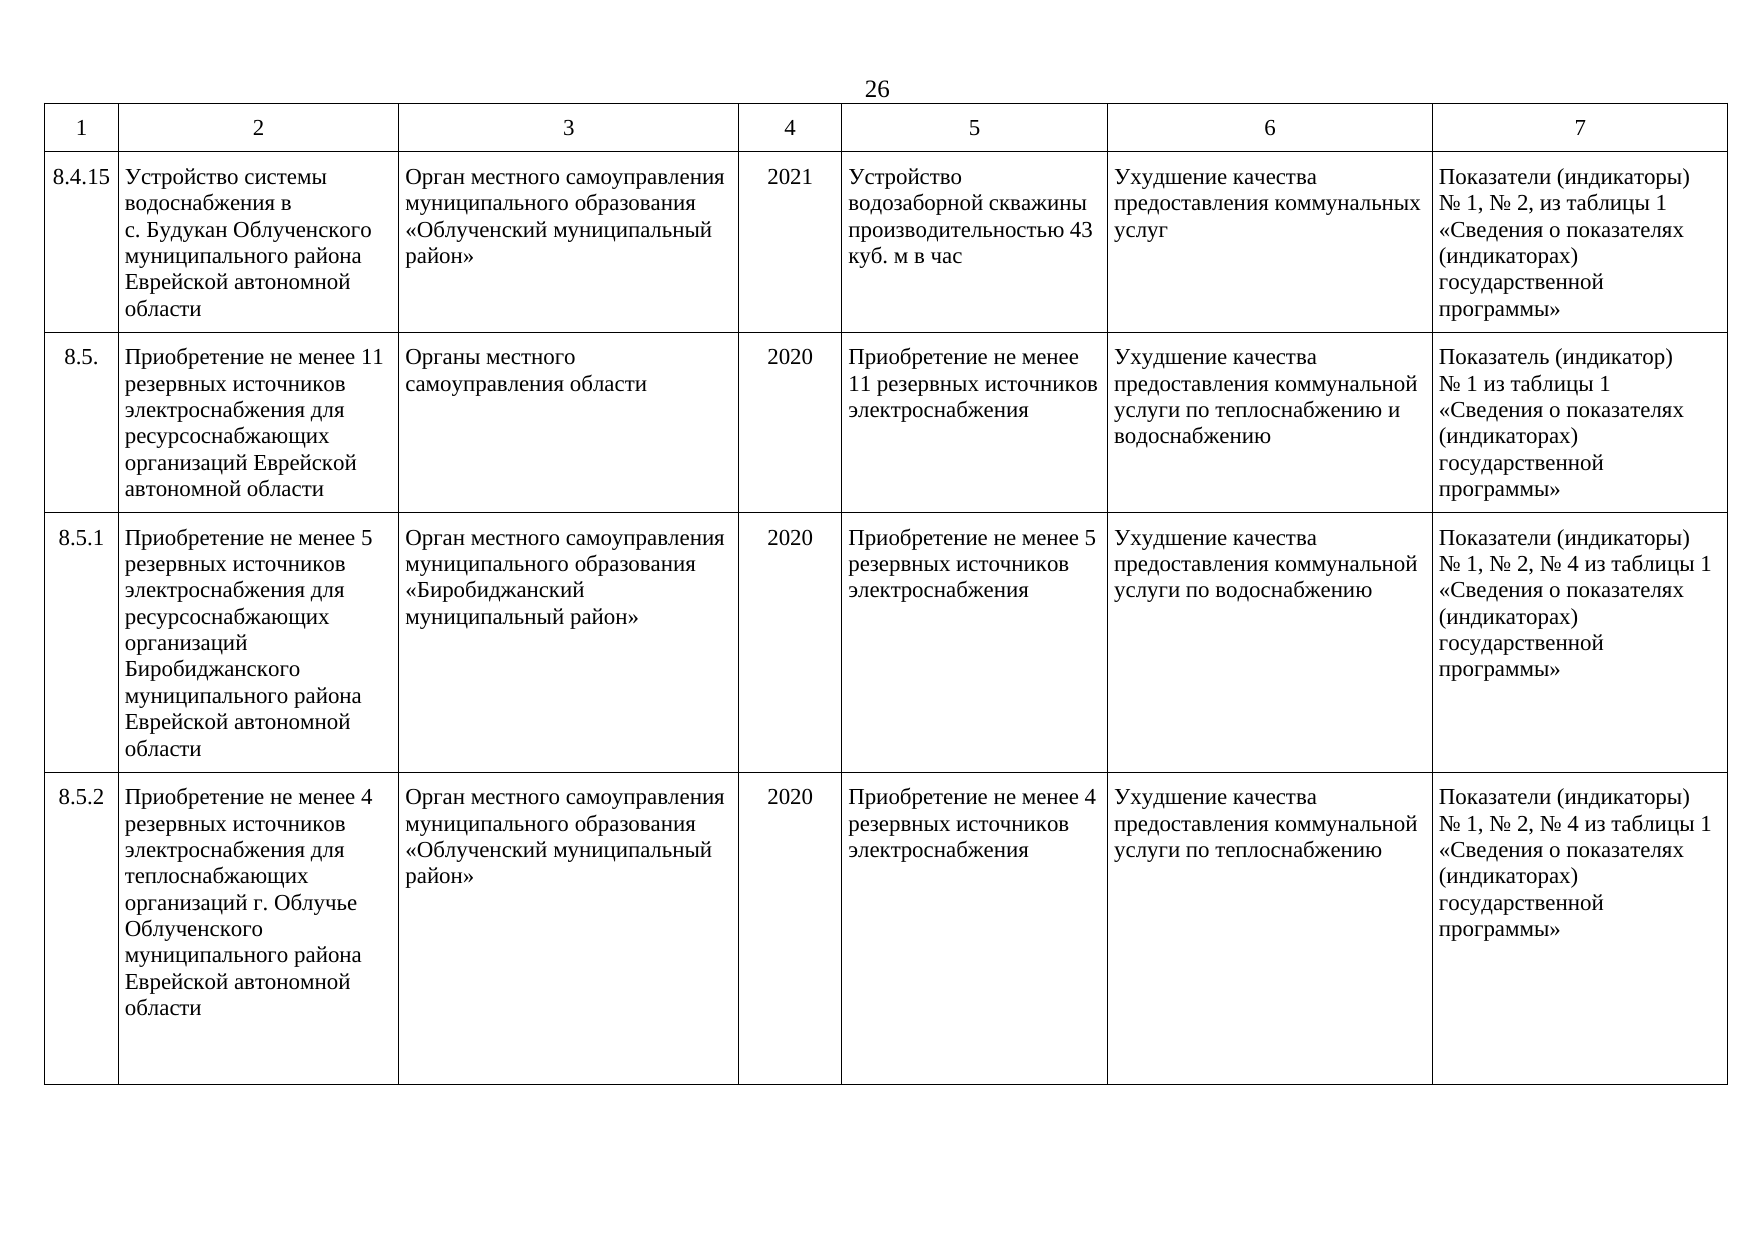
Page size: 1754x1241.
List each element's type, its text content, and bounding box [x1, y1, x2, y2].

table_cell Орган местного самоуправления муниципального образования «Биробиджанский муниципальный район» [399, 513, 738, 772]
table_cell Показатель (индикатор) № 1 из таблицы 1 «Сведения о показателях (индикаторах) государственной программы» [1433, 333, 1727, 512]
table_cell 8.4.15 [45, 152, 118, 332]
table_cell Приобретение не менее 4 резервных источников электроснабжения [842, 773, 1107, 1084]
table_cell 2020 [739, 513, 841, 772]
table_cell Ухудшение качества предоставления коммунальной услуги по теплоснабжению и водоснабжению [1108, 333, 1432, 512]
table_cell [399, 152, 738, 332]
table_cell 3 [399, 104, 738, 151]
table_cell Устройство водозаборной скважины производительностью 43 куб. м в час [842, 152, 1107, 332]
table_cell Приобретение не менее 11 резервных источников электроснабжения для ресурсоснабжающих организаций Еврейской автономной области [119, 333, 398, 512]
table_cell 2 [119, 104, 398, 151]
table_cell 2021 [739, 152, 841, 332]
table_cell 8.5. [45, 333, 118, 512]
table_cell Ухудшение качества предоставления коммунальной услуги по водоснабжению [1108, 513, 1432, 772]
table_cell 2020 [739, 333, 841, 512]
table_cell Показатели (индикаторы) № 1, № 2, № 4 из таблицы 1 «Сведения о показателях (индикаторах) государственной программы» [1433, 513, 1727, 772]
table_cell 6 [1108, 104, 1432, 151]
table_cell Приобретение не менее 11 резервных источников электроснабжения [842, 333, 1107, 512]
table_cell Приобретение не менее 5 резервных источников электроснабжения для ресурсоснабжающих организаций Биробиджанского муниципального района Еврейской автономной области [119, 513, 398, 772]
table_cell Приобретение не менее 5 резервных источников электроснабжения [842, 513, 1107, 772]
table_cell 8.5.1 [45, 513, 118, 772]
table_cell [1433, 773, 1727, 1084]
table_cell 7 [1433, 104, 1727, 151]
table_cell 2020 [739, 773, 841, 1084]
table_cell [1433, 152, 1727, 332]
table_cell Устройство системы водоснабжения в с. Будукан Облученского муниципального района Еврейской автономной области [119, 152, 398, 332]
table_cell 4 [739, 104, 841, 151]
table_cell Орган местного самоуправления муниципального образования «Облученский муниципальный район» [399, 773, 738, 1084]
table_cell 1 [45, 104, 118, 151]
table_cell 8.5.2 [45, 773, 118, 1084]
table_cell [1108, 152, 1432, 332]
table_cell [1108, 773, 1432, 1084]
table_cell Приобретение не менее 4 резервных источников электроснабжения для теплоснабжающих организаций г. Облучье Облученского муниципального района Еврейской автономной области [119, 773, 398, 1084]
table_cell 5 [842, 104, 1107, 151]
table_cell Органы местного самоуправления области [399, 333, 738, 512]
